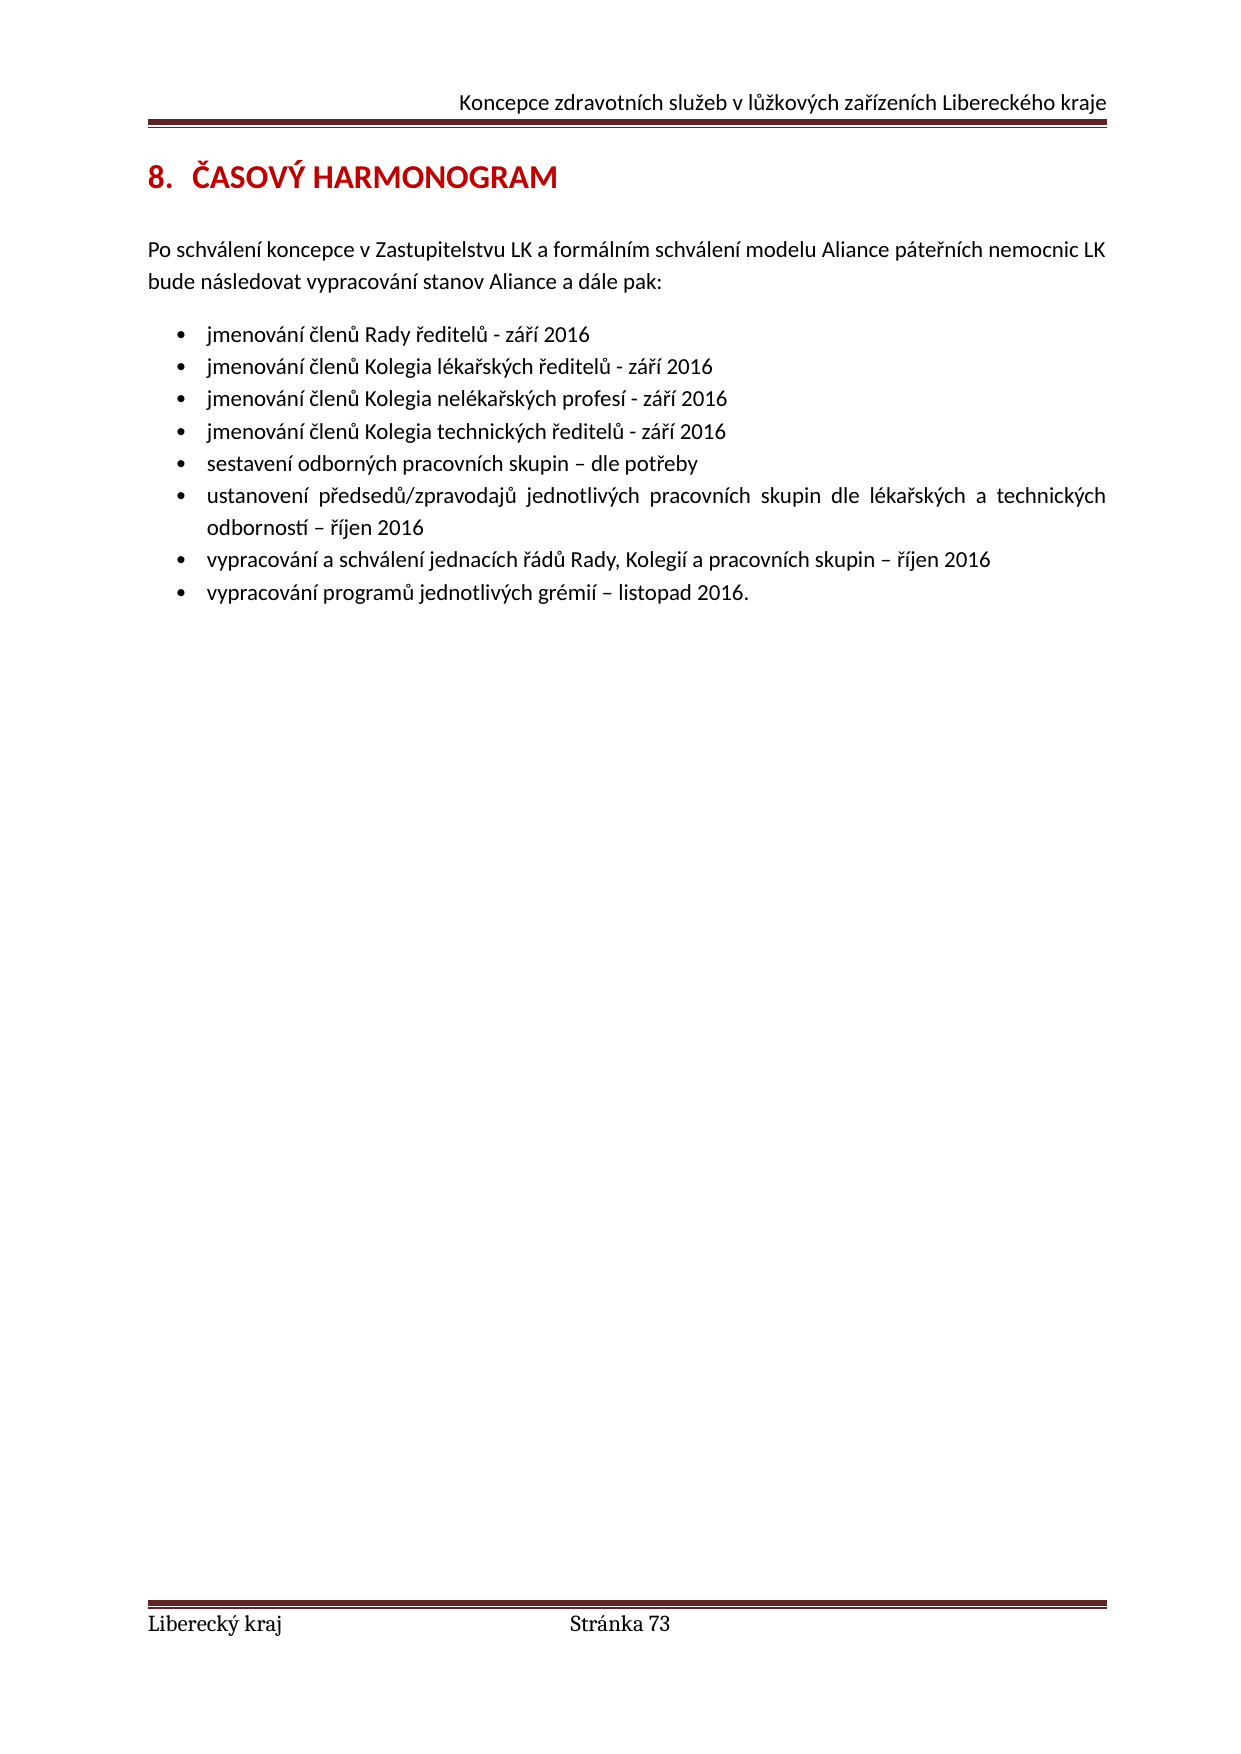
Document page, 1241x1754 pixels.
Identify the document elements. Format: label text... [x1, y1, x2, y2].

list vypracování a schválení jednacích řádů Rady, Kolegií a pracovních skupin – říjen 2016 [177, 546, 1107, 573]
subtitle ČASOVÝ HARMONOGRAM [148, 156, 1107, 197]
list sestavení odborných pracovních skupin – dle potřeby [177, 449, 1107, 477]
list jmenování členů Kolegia technických ředitelů - září 2016 [177, 417, 1107, 445]
text Po schválení koncepce v Zastupitelstvu LK a formálním schválení modelu Aliance páteřních nemocnic LK bude následovat vypracování stanov Aliance a dále pak: [148, 235, 1107, 295]
list jmenování členů Rady ředitelů - září 2016 [177, 320, 1107, 348]
list jmenování členů Kolegia lékařských ředitelů - září 2016 [177, 352, 1107, 380]
list jmenování členů Kolegia nelékařských profesí - září 2016 [177, 384, 1107, 413]
list vypracování programů jednotlivých grémií – listopad 2016. [177, 578, 1107, 606]
list ustanovení předsedů/zpravodajů jednotlivých pracovních skupin dle lékařských a technických odborností – říjen 2016 [177, 481, 1107, 541]
